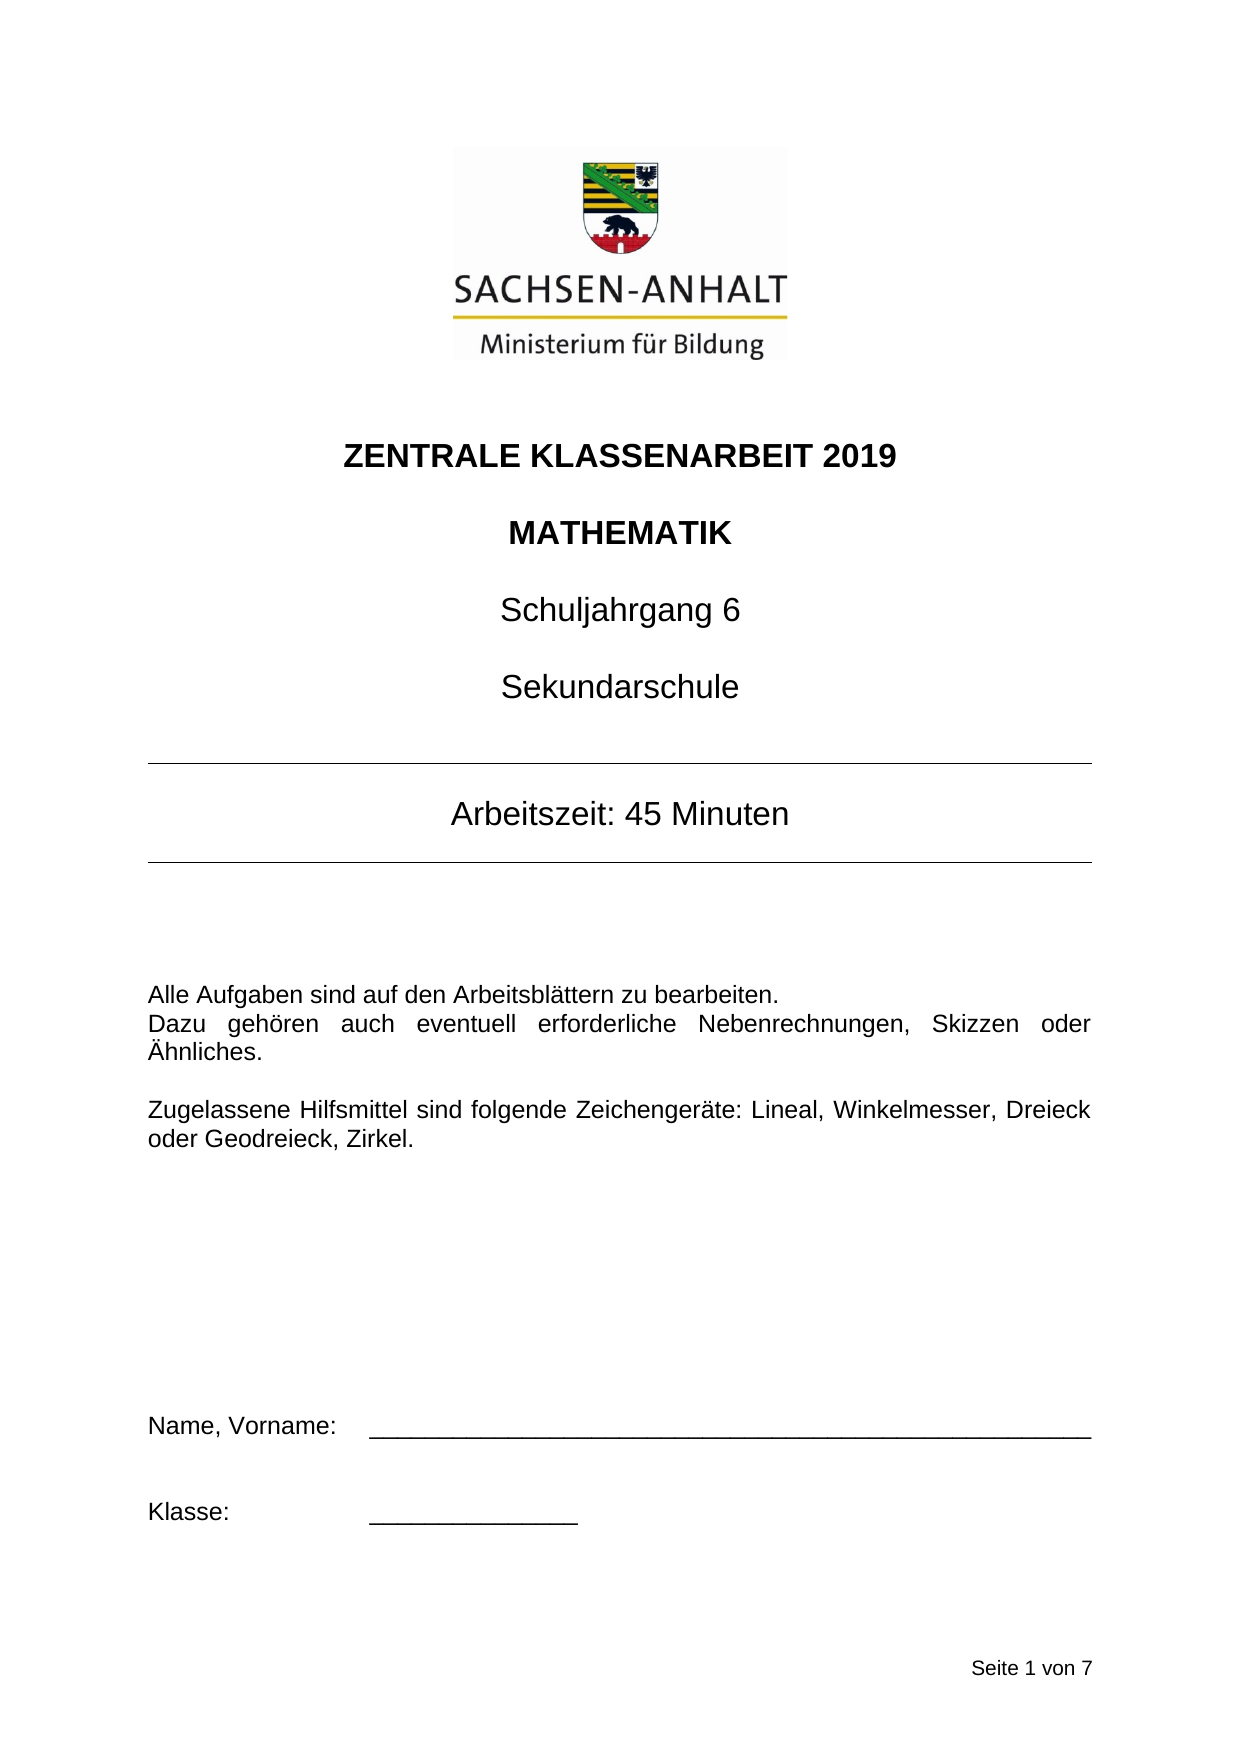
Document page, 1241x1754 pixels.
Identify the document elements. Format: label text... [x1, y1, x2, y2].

text Alle Aufgaben sind auf den Arbeitsblättern zu bearbeiten. [148, 980, 1092, 1008]
text Dazu gehören auch eventuell erforderliche Nebenrechnungen, Skizzen oder Ähnliches. [148, 1008, 1092, 1066]
text Mathematik [148, 513, 1092, 551]
text Arbeitszeit: 45 Minuten [148, 794, 1092, 833]
text Name, Vorname: ____________________________________________________ [148, 1411, 1092, 1440]
text Zentrale Klassenarbeit 2019 [148, 436, 1092, 474]
text Schuljahrgang 6 [148, 590, 1092, 628]
text Zugelassene Hilfsmittel sind folgende Zeichengeräte: Lineal, Winkelmesser, Dreieck oder Geodreieck, Zirkel. [148, 1095, 1092, 1152]
picture [453, 147, 788, 360]
text Klasse: _______________ [148, 1497, 1092, 1526]
text Sekundarschule [148, 667, 1092, 705]
